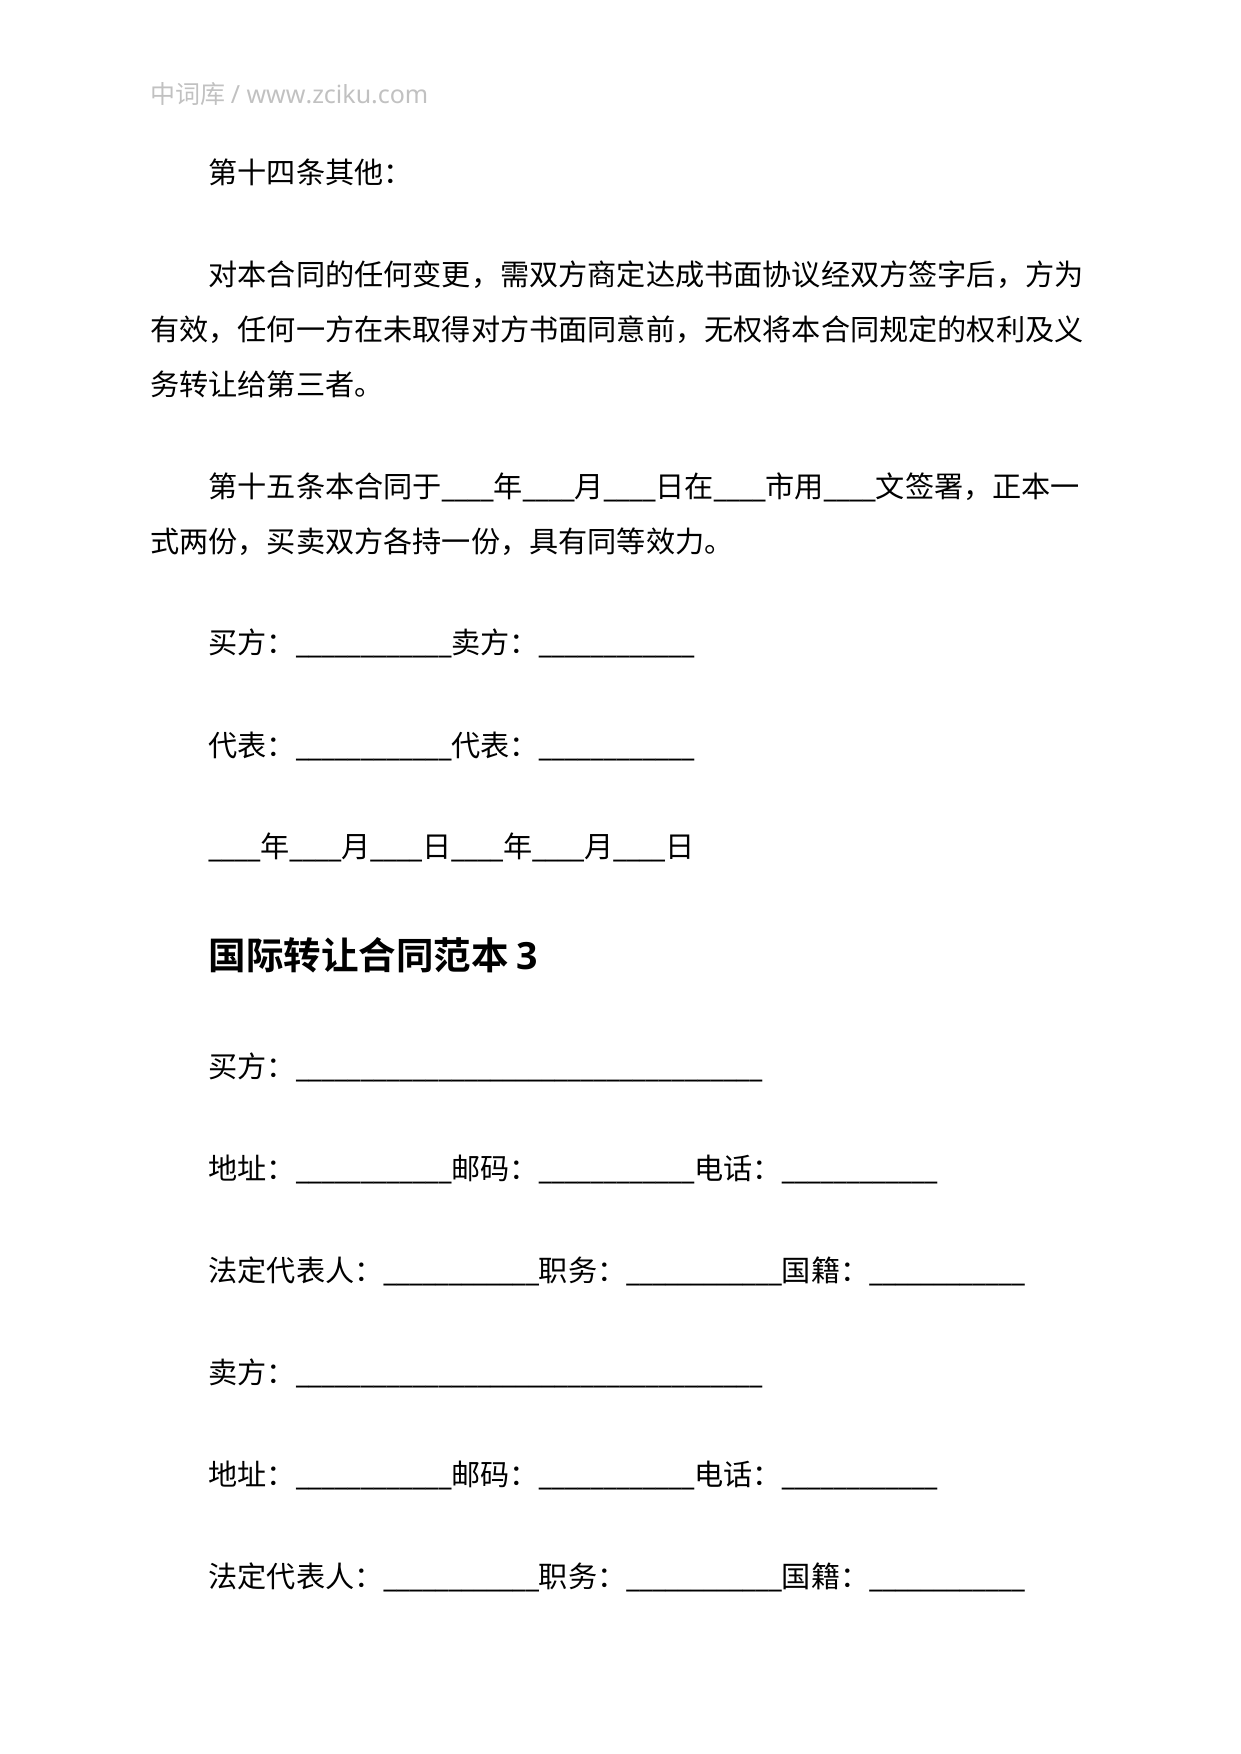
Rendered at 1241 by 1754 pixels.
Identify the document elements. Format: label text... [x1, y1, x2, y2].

text 第十四条其他： [150, 150, 1090, 192]
text ____年____月____日____年____月____日 [150, 824, 1090, 866]
text 地址：____________邮码：____________电话：____________ [150, 1146, 1090, 1188]
text 第十五条本合同于____年____月____日在____市用____文签署，正本一式两份，买卖双方各持一份，具有同等效力。 [150, 463, 1090, 561]
text 法定代表人：____________职务：____________国籍：____________ [150, 1553, 1090, 1596]
text 地址：____________邮码：____________电话：____________ [150, 1452, 1090, 1494]
text 对本合同的任何变更，需双方商定达成书面协议经双方签字后，方为有效，任何一方在未取得对方书面同意前，无权将本合同规定的权利及义务转让给第三者。 [150, 252, 1090, 404]
text 国际转让合同范本3 [150, 926, 1090, 981]
text 卖方：____________________________________ [150, 1349, 1090, 1392]
text 买方：____________卖方：____________ [150, 620, 1090, 662]
text 买方：____________________________________ [150, 1044, 1090, 1086]
text 法定代表人：____________职务：____________国籍：____________ [150, 1248, 1090, 1290]
text 代表：____________代表：____________ [150, 722, 1090, 764]
